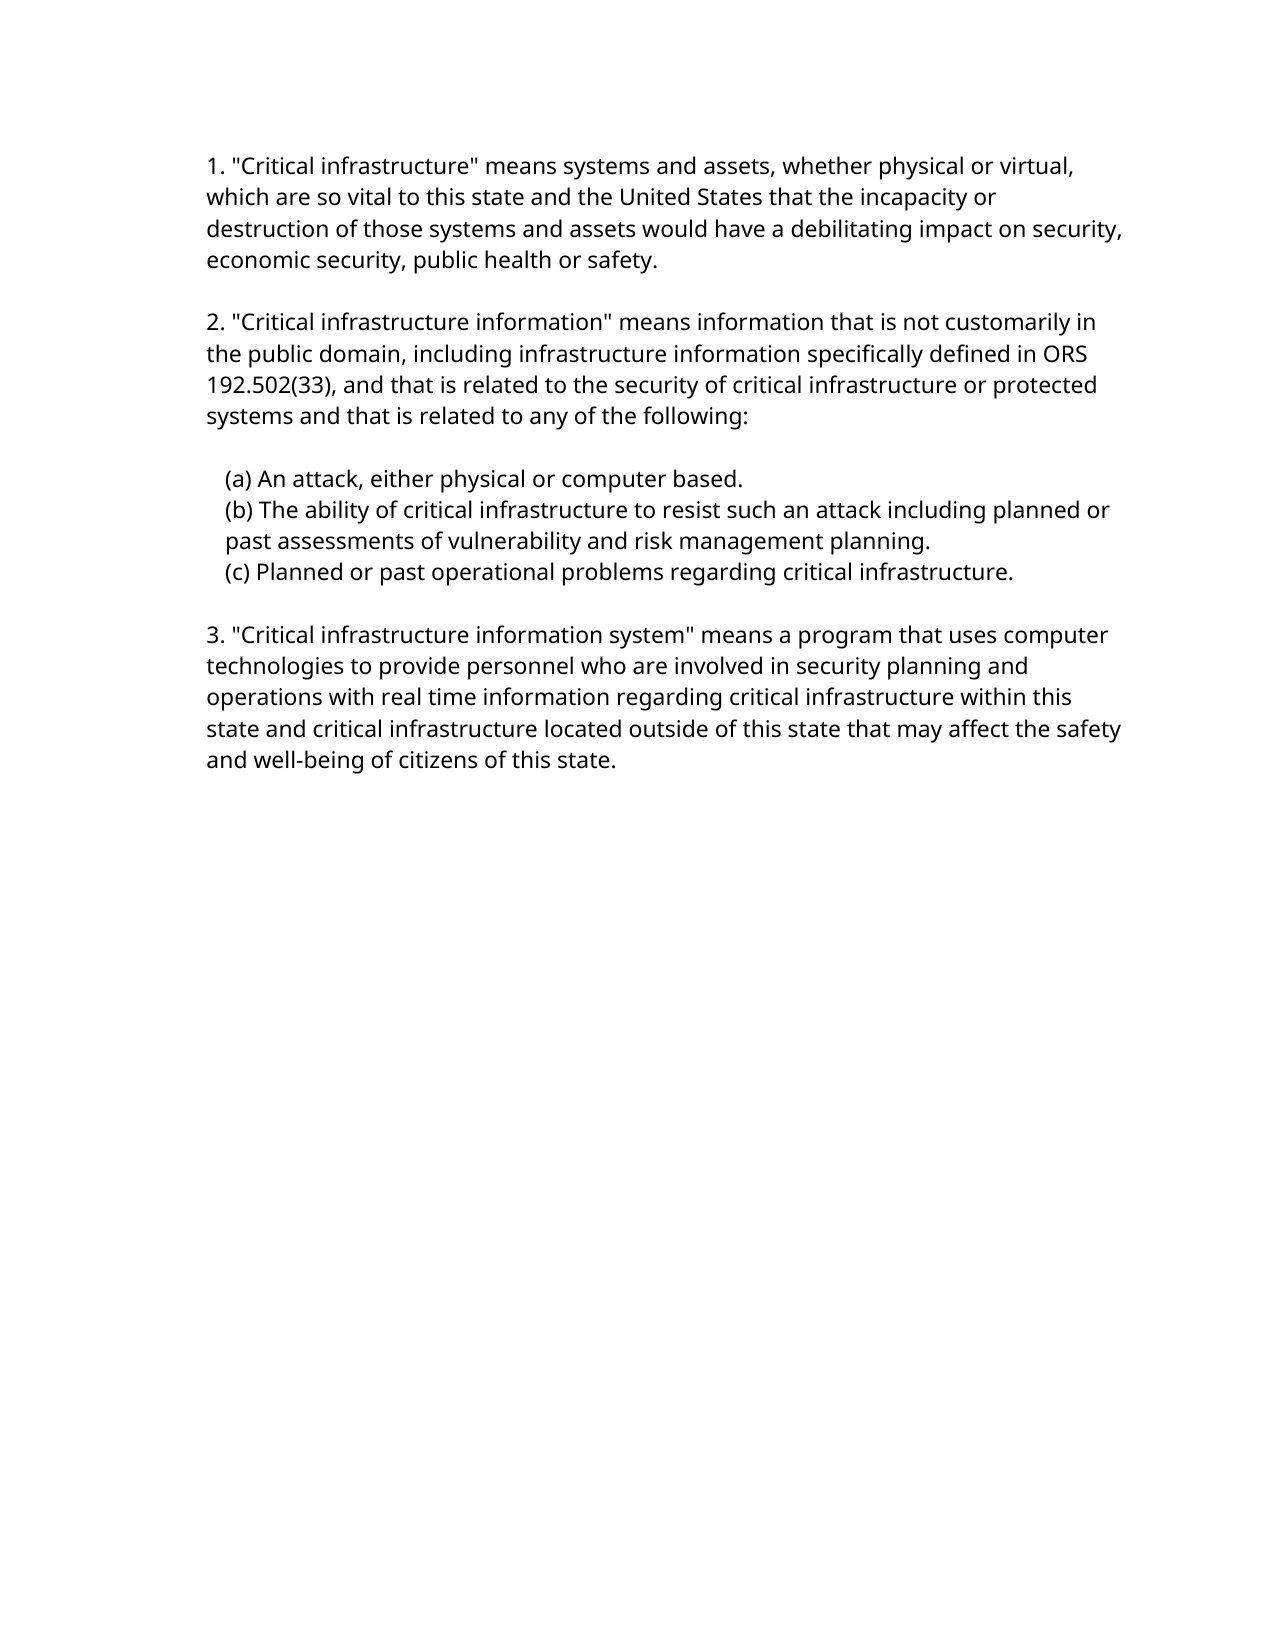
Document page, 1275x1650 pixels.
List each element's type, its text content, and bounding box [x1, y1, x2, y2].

text (a) An attack, either physical or computer based. [225, 462, 1125, 494]
text (b) The ability of critical infrastructure to resist such an attack including planned or past assessments of vulnerability and risk management planning. [225, 494, 1125, 556]
text (c) Planned or past operational problems regarding critical infrastructure. [225, 556, 1125, 587]
text 2. "Critical infrastructure information" means information that is not customarily in the public domain, including infrastructure information specifically defined in ORS 192.502(33), and that is related to the security of critical infrastructure or protected systems and that is related to any of the following: [206, 306, 1125, 431]
text 1. "Critical infrastructure" means systems and assets, whether physical or virtual, which are so vital to this state and the United States that the incapacity or destruction of those systems and assets would have a debilitating impact on security, economic security, public health or safety. [206, 150, 1125, 275]
text 3. "Critical infrastructure information system" means a program that uses computer technologies to provide personnel who are involved in security planning and operations with real time information regarding critical infrastructure within this state and critical infrastructure located outside of this state that may affect the safety and well-being of citizens of this state. [206, 619, 1125, 775]
